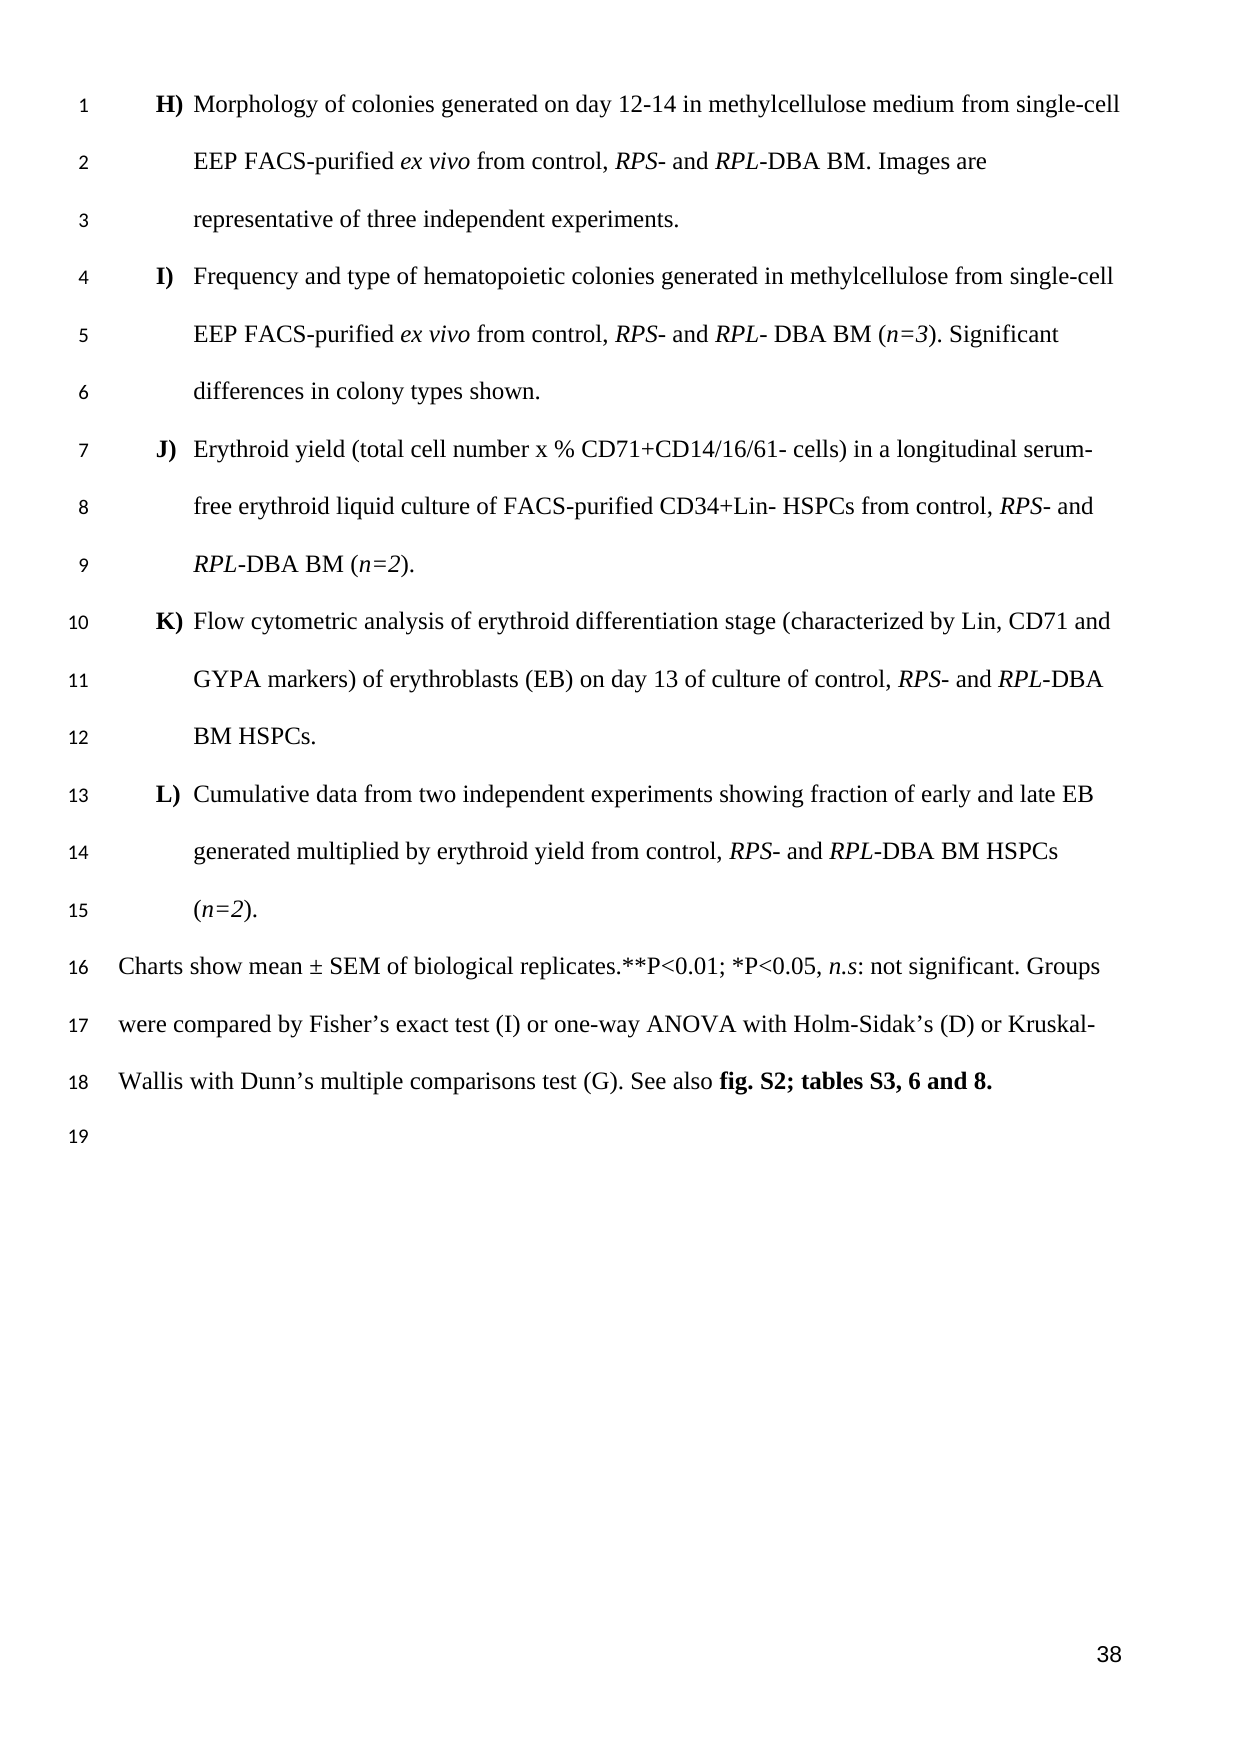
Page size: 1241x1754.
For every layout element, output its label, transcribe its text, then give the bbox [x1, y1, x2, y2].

list Morphology of colonies generated on day 12-14 in methylcellulose medium from single-cell EEP FACS-purified ex vivo from control, RPS- and RPL-DBA BM. Images are representative of three independent experiments. [156, 89, 1122, 232]
list Cumulative data from two independent experiments showing fraction of early and late EB generated multiplied by erythroid yield from control, RPS- and RPL-DBA BM HSPCs (n=2). [156, 779, 1122, 922]
list Frequency and type of hematopoietic colonies generated in methylcellulose from single-cell EEP FACS-purified ex vivo from control, RPS- and RPL- DBA BM (n=3). Significant differences in colony types shown. [156, 261, 1122, 405]
list Flow cytometric analysis of erythroid differentiation stage (characterized by Lin, CD71 and GYPA markers) of erythroblasts (EB) on day 13 of culture of control, RPS- and RPL-DBA BM HSPCs. [156, 606, 1122, 750]
list Erythroid yield (total cell number x % CD71+CD14/16/61- cells) in a longitudinal serum-free erythroid liquid culture of FACS-purified CD34+Lin- HSPCs from control, RPS- and RPL-DBA BM (n=2). [156, 434, 1122, 577]
text Charts show mean ± SEM of biological replicates.**P<0.01; *P<0.05, n.s: not significant. Groups were compared by Fisher’s exact test (I) or one-way ANOVA with Holm-Sidak’s (D) or Kruskal-Wallis with Dunn’s multiple comparisons test (G). See also fig. S2; tables S3, 6 and 8. [118, 951, 1122, 1095]
